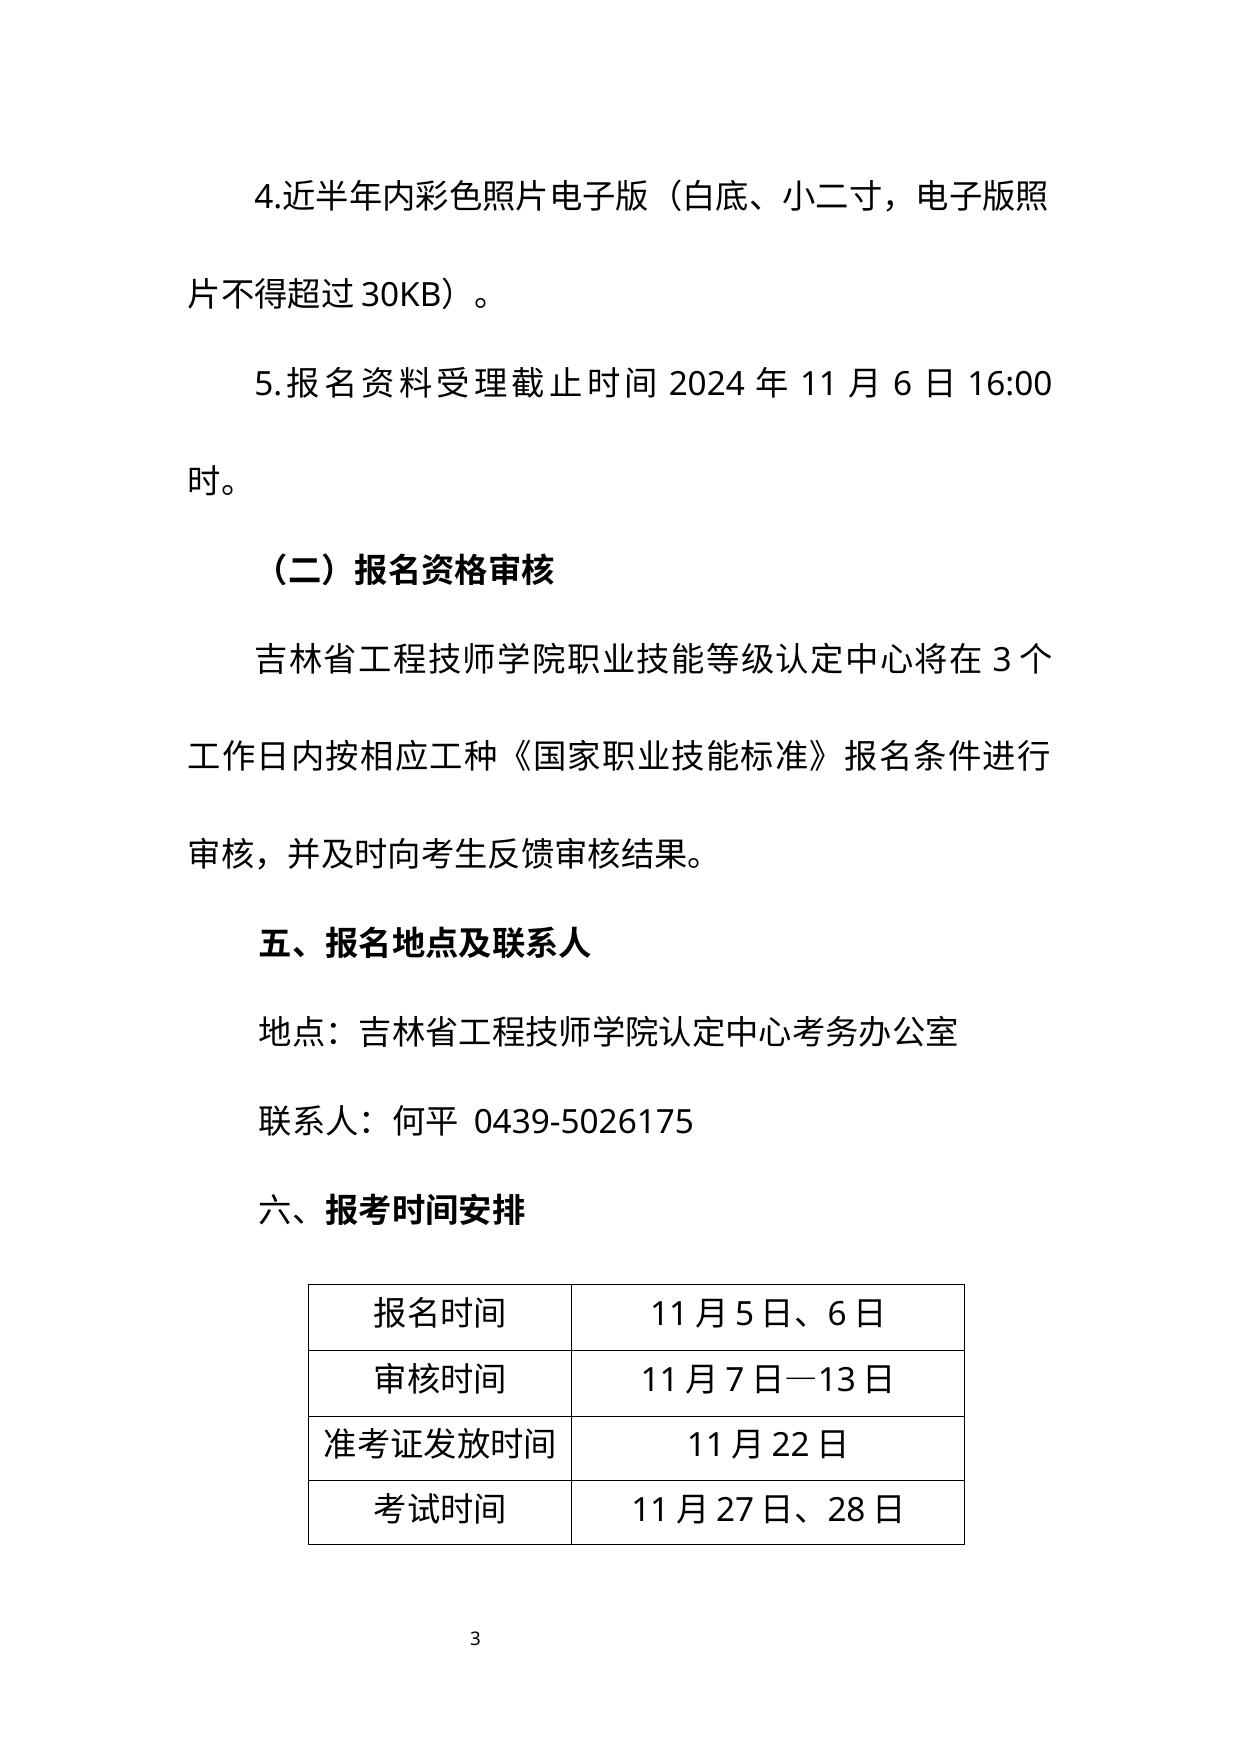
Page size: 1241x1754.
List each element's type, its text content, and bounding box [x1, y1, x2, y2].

table_cell 审核时间 [309, 1351, 571, 1416]
table_cell 准考证发放时间 [309, 1417, 571, 1480]
text 联系人：何平 0439-5026175 [187, 1086, 1053, 1151]
table_cell 11月7日—13日 [572, 1351, 964, 1416]
list （二）报名资格审核 [187, 535, 1053, 600]
text 地点：吉林省工程技师学院认定中心考务办公室 [187, 997, 1053, 1062]
table_header 报名时间 [309, 1285, 571, 1350]
list 4.近半年内彩色照片电子版（白底、小二寸，电子版照片不得超过30KB）。 [187, 162, 1053, 324]
list 吉林省工程技师学院职业技能等级认定中心将在3个工作日内按相应工种《国家职业技能标准》报名条件进行审核，并及时向考生反馈审核结果。 [187, 624, 1053, 884]
table_cell 11月27日、28日 [572, 1481, 964, 1544]
list 5.报名资料受理截止时间2024年11月6日16:00时。 [187, 349, 1053, 511]
list 五、报名地点及联系人 [187, 908, 1053, 973]
text 六、报考时间安排 [187, 1176, 1053, 1241]
table_cell 11月22日 [572, 1417, 964, 1480]
table_header 11月5日、6日 [572, 1285, 964, 1350]
table_cell 考试时间 [309, 1481, 571, 1544]
